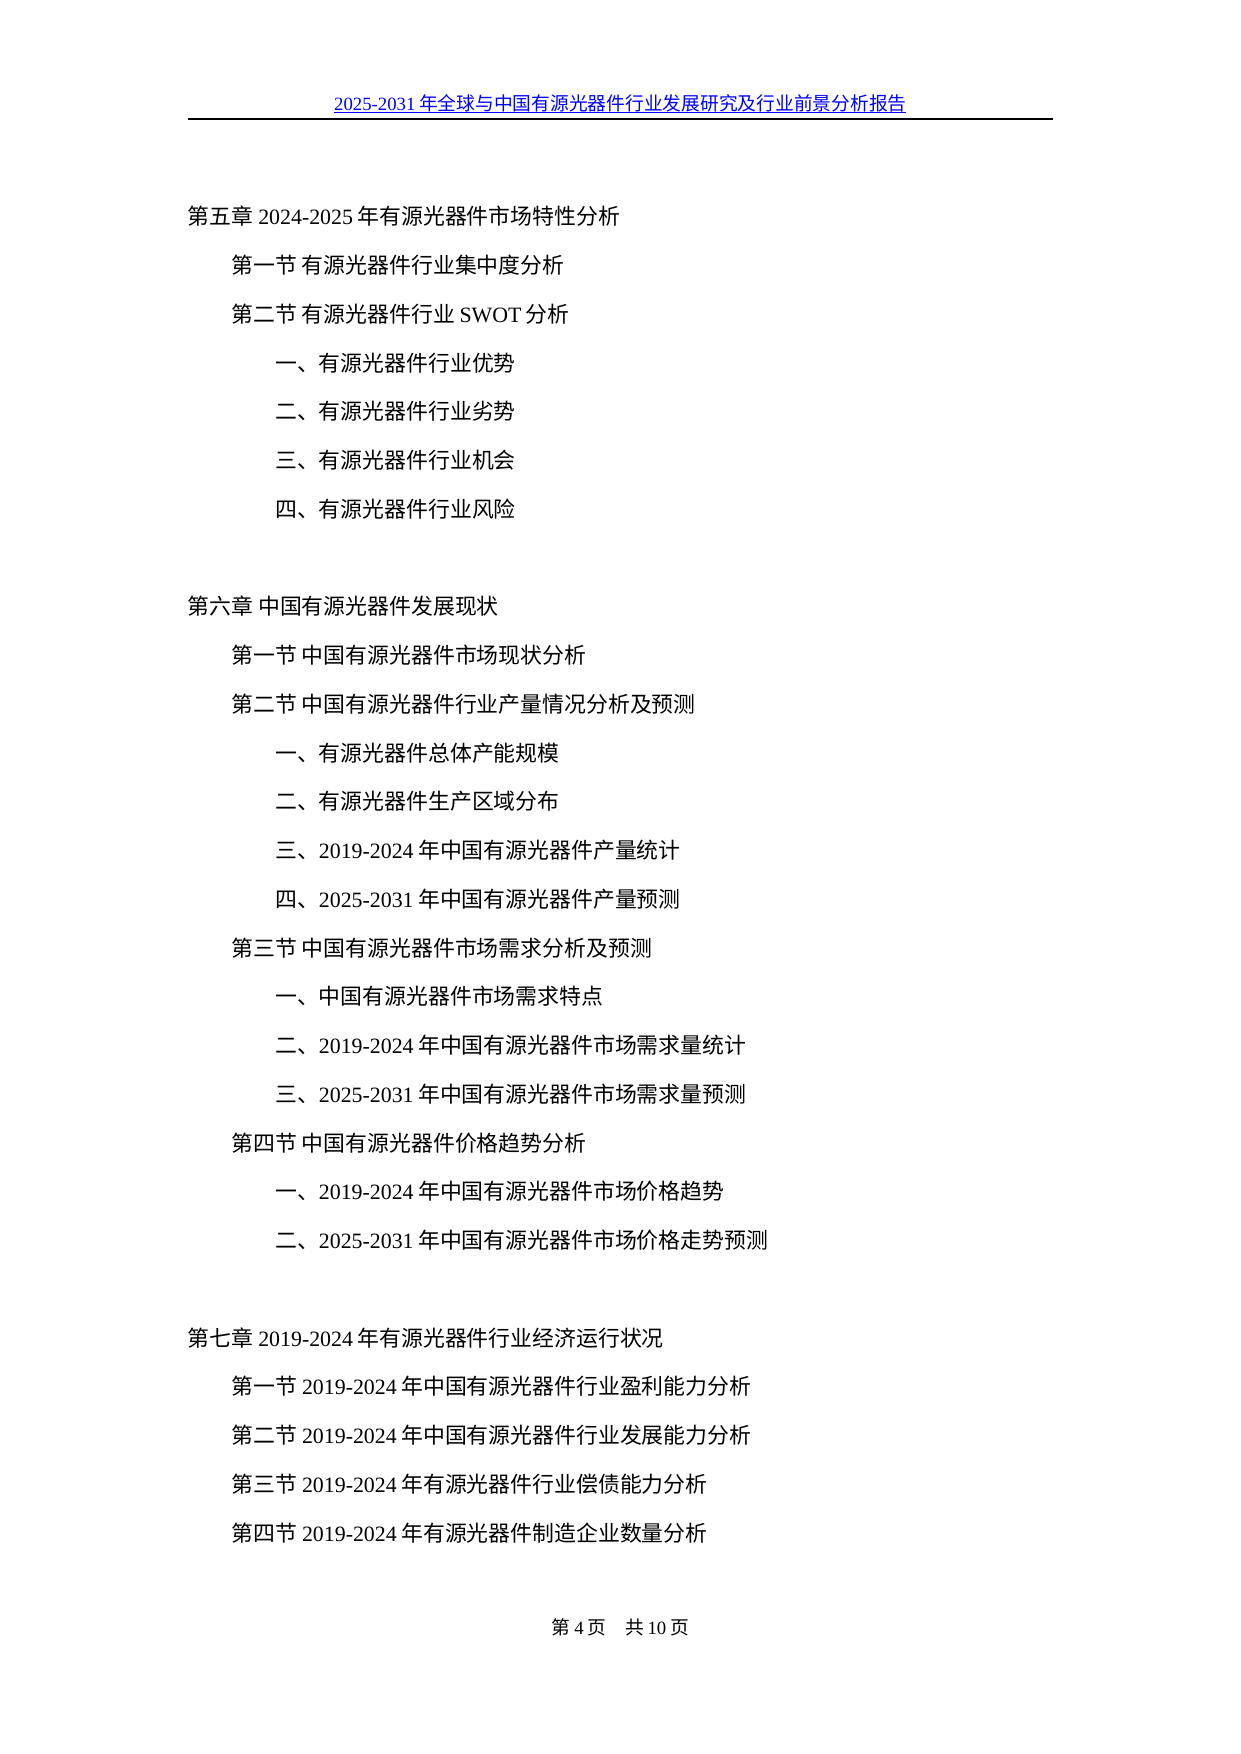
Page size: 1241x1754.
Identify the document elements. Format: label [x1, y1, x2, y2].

text [187, 150, 1053, 1548]
